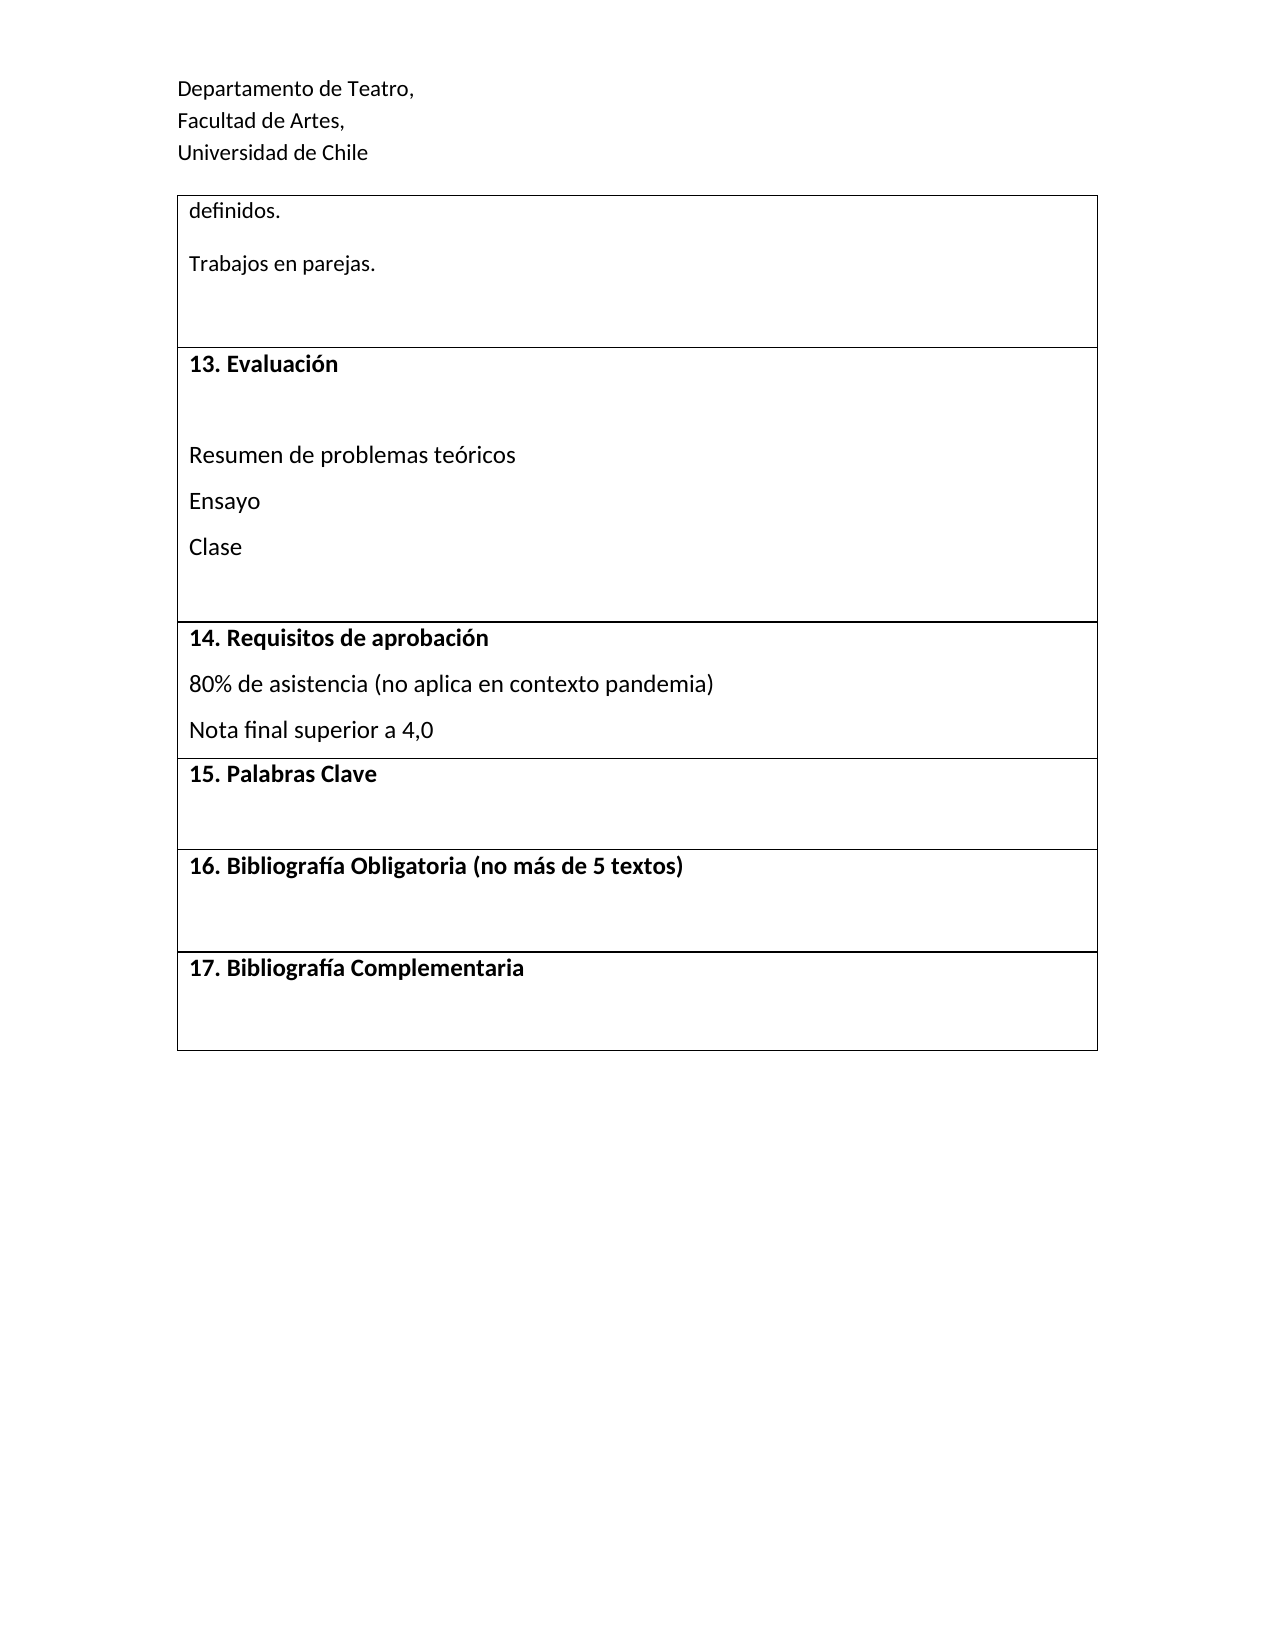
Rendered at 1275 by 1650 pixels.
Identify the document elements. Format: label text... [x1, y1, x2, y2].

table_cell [178, 196, 1097, 347]
table_cell 15. Palabras Clave [178, 759, 1097, 849]
table_cell 16. Bibliografía Obligatoria (no más de 5 textos) [178, 850, 1097, 951]
table_cell 14. Requisitos de aprobación 80% de asistencia (no aplica en contexto pandemia) Nota final superior a 4,0 [178, 623, 1097, 757]
table_cell 13. Evaluación Resumen de problemas teóricos Ensayo Clase [178, 348, 1097, 621]
table_cell 17. Bibliografía Complementaria [178, 953, 1097, 1049]
